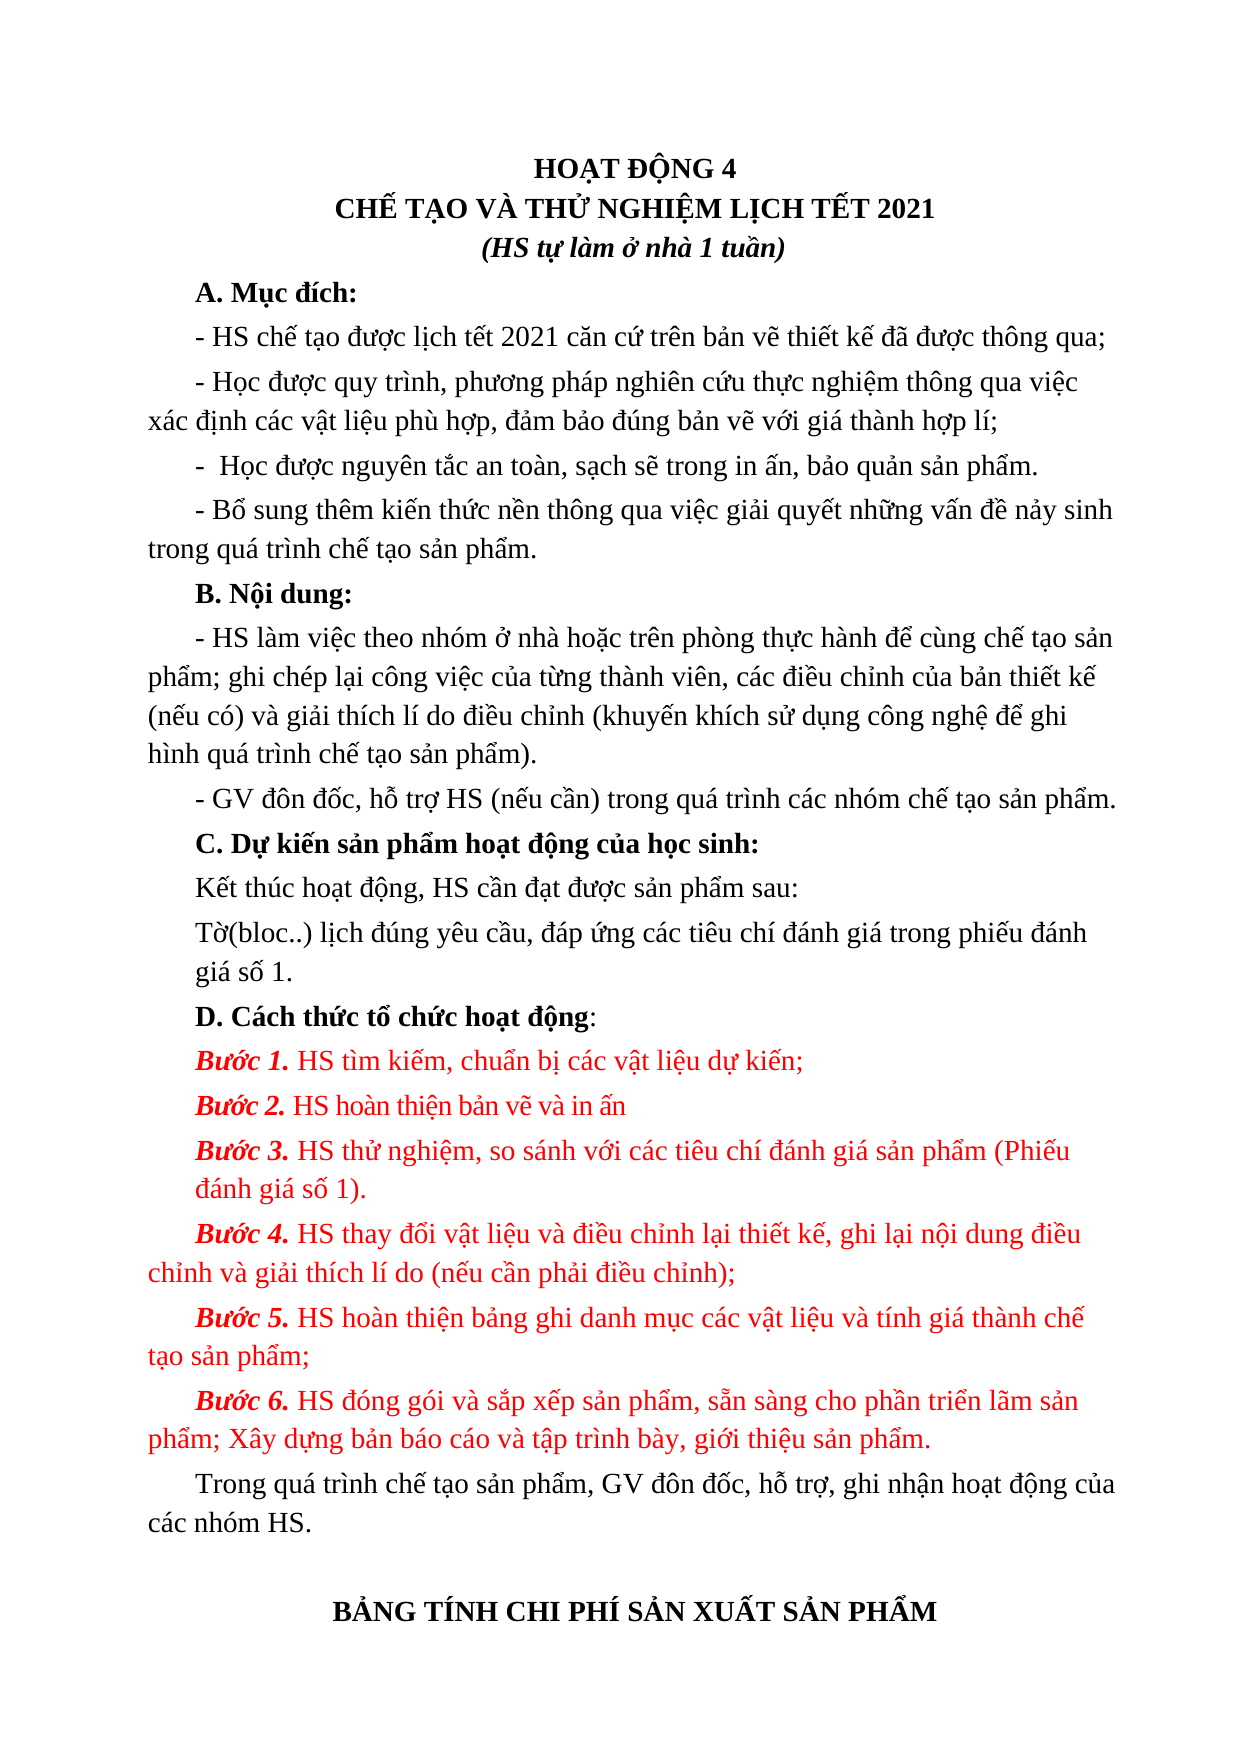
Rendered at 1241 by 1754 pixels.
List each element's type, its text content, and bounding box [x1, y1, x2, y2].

text Bước 3. HS thử nghiệm, so sánh với các tiêu chí đánh giá sản phẩm (Phiếu đánh giá số 1). [195, 1133, 1122, 1205]
text Bước 6. HS đóng gói và sắp xếp sản phẩm, sẵn sàng cho phần triển lãm sản phẩm; Xây dựng bản báo cáo và tập trình bày, giới thiệu sản phẩm. [148, 1383, 1122, 1455]
text BẢNG TÍNH CHI PHÍ SẢN XUẤT SẢN PHẨM [148, 1594, 1122, 1628]
text A. Mục đích: [148, 275, 1122, 308]
text - HS làm việc theo nhóm ở nhà hoặc trên phòng thực hành để cùng chế tạo sản phẩm; ghi chép lại công việc của từng thành viên, các điều chỉnh của bản thiết kế (nếu có) và giải thích lí do điều chỉnh (khuyến khích sử dụng công nghệ để ghi hình quá trình chế tạo sản phẩm). [148, 621, 1122, 770]
text D. Cách thức tổ chức hoạt động: [148, 999, 1122, 1032]
text Kết thúc hoạt động, HS cần đạt được sản phẩm sau: [148, 871, 1122, 904]
text Bước 5. HS hoàn thiện bảng ghi danh mục các vật liệu và tính giá thành chế tạo sản phẩm; [148, 1300, 1122, 1372]
text C. Dự kiến sản phẩm hoạt động của học sinh: [148, 826, 1122, 859]
text Bước 1. HS tìm kiếm, chuẩn bị các vật liệu dự kiến; [148, 1043, 1122, 1077]
text HOẠT ĐỘNG 4 [148, 152, 1122, 185]
text Trong quá trình chế tạo sản phẩm, GV đôn đốc, hỗ trợ, ghi nhận hoạt động của các nhóm HS. [148, 1466, 1122, 1538]
text - Bổ sung thêm kiến thức nền thông qua việc giải quyết những vấn đề nảy sinh trong quá trình chế tạo sản phẩm. [148, 492, 1122, 564]
text - Học được nguyên tắc an toàn, sạch sẽ trong in ấn, bảo quản sản phẩm. [148, 448, 1122, 481]
text - Học được quy trình, phương pháp nghiên cứu thực nghiệm thông qua việc xác định các vật liệu phù hợp, đảm bảo đúng bản vẽ với giá thành hợp lí; [148, 364, 1122, 436]
text Bước 2. HS hoàn thiện bản vẽ và in ấn [148, 1088, 1122, 1122]
text - GV đôn đốc, hỗ trợ HS (nếu cần) trong quá trình các nhóm chế tạo sản phẩm. [148, 781, 1122, 814]
text Tờ(bloc..) lịch đúng yêu cầu, đáp ứng các tiêu chí đánh giá trong phiếu đánh giá số 1. [195, 915, 1122, 987]
text Bước 4. HS thay đổi vật liệu và điều chỉnh lại thiết kế, ghi lại nội dung điều chỉnh và giải thích lí do (nếu cần phải điều chỉnh); [148, 1216, 1122, 1288]
text - HS chế tạo được lịch tết 2021 căn cứ trên bản vẽ thiết kế đã được thông qua; [148, 319, 1122, 353]
text B. Nội dung: [148, 576, 1122, 609]
text CHẾ TẠO VÀ THỬ NGHIỆM LỊCH TẾT 2021 (HS tự làm ở nhà 1 tuần) [148, 191, 1122, 263]
